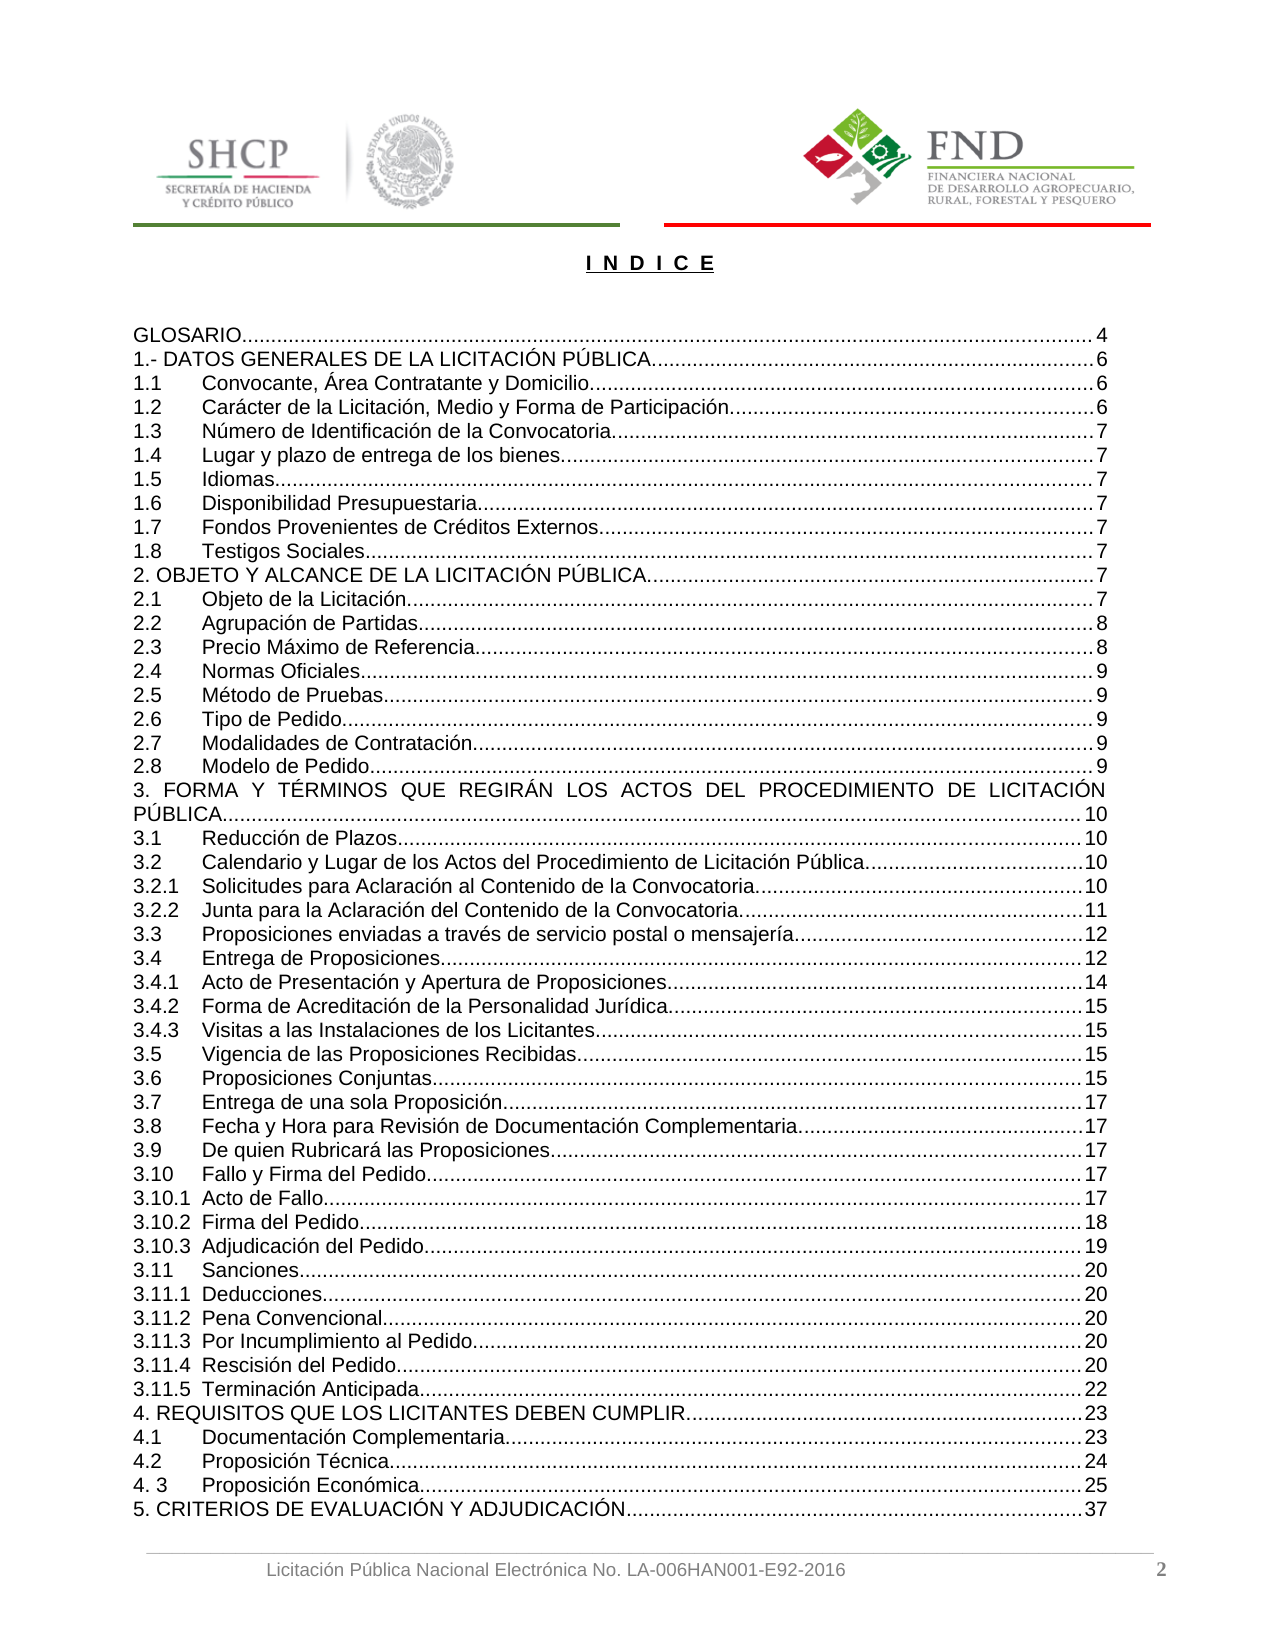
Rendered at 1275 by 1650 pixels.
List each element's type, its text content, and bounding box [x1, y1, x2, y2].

text 3.1 Reducción de Plazos. 10 [133, 826, 1107, 850]
text 3.4.2 Forma de Acreditación de la Personalidad Jurídica. 15 [133, 994, 1107, 1018]
text 3.11 Sanciones. 20 [133, 1257, 1107, 1281]
text 3.5 Vigencia de las Proposiciones Recibidas. 15 [133, 1042, 1107, 1066]
text 4.2 Proposición Técnica. 24 [133, 1449, 1107, 1473]
text 3.11.2 Pena Convencional. 20 [133, 1305, 1107, 1329]
text 3.7 Entrega de una sola Proposición. 17 [133, 1090, 1107, 1114]
text 3.11.4 Rescisión del Pedido. 20 [133, 1353, 1107, 1377]
text GLOSARIO 4 [133, 323, 1107, 347]
text 4. REQUISITOS QUE LOS LICITANTES DEBEN CUMPLIR. 23 [133, 1401, 1107, 1425]
text I N D I C E [133, 251, 1167, 275]
text 3. FORMA Y TÉRMINOS QUE REGIRÁN LOS ACTOS DEL PROCEDIMIENTO DE LICITACIÓN PÚBLICA. 10 [133, 778, 1107, 826]
text 2.1 Objeto de la Licitación. 7 [133, 587, 1107, 611]
text 1.6 Disponibilidad Presupuestaria. 7 [133, 491, 1107, 515]
text 3.10.1 Acto de Fallo. 17 [133, 1186, 1107, 1209]
text 3.10 Fallo y Firma del Pedido. 17 [133, 1162, 1107, 1186]
text 2.6 Tipo de Pedido. 9 [133, 706, 1107, 730]
text 3.11.1 Deducciones 20 [133, 1281, 1107, 1305]
text 1.8 Testigos Sociales 7 [133, 539, 1107, 563]
text 3.6 Proposiciones Conjuntas. 15 [133, 1066, 1107, 1090]
text 2.3 Precio Máximo de Referencia. 8 [133, 634, 1107, 658]
text 4. 3 Proposición Económica. 25 [133, 1473, 1107, 1497]
text 3.2 Calendario y Lugar de los Actos del Procedimiento de Licitación Pública. 10 [133, 850, 1107, 874]
text 3.2.2 Junta para la Aclaración del Contenido de la Convocatoria. 11 [133, 898, 1107, 922]
text 3.4.3 Visitas a las Instalaciones de los Licitantes. 15 [133, 1018, 1107, 1042]
text 2. OBJETO Y ALCANCE DE LA LICITACIÓN PÚBLICA. 7 [133, 563, 1107, 587]
text 3.4 Entrega de Proposiciones. 12 [133, 946, 1107, 970]
text 2.4 Normas Oficiales. 9 [133, 658, 1107, 682]
text 2.5 Método de Pruebas. 9 [133, 682, 1107, 706]
picture [796, 103, 1141, 212]
text 1.2 Carácter de la Licitación, Medio y Forma de Participación. 6 [133, 395, 1107, 419]
text 3.10.3 Adjudicación del Pedido. 19 [133, 1233, 1107, 1257]
text 3.8 Fecha y Hora para Revisión de Documentación Complementaria. 17 [133, 1114, 1107, 1138]
text 3.4.1 Acto de Presentación y Apertura de Proposiciones. 14 [133, 970, 1107, 994]
text 1.1 Convocante, Área Contratante y Domicilio. 6 [133, 371, 1107, 395]
text 1.7 Fondos Provenientes de Créditos Externos. 7 [133, 515, 1107, 539]
text 3.10.2 Firma del Pedido. 18 [133, 1209, 1107, 1233]
text 3.9 De quien Rubricará las Proposiciones. 17 [133, 1138, 1107, 1162]
text 3.11.3 Por Incumplimiento al Pedido. 20 [133, 1329, 1107, 1353]
text 2.7 Modalidades de Contratación. 9 [133, 730, 1107, 754]
text 3.11.5 Terminación Anticipada. 22 [133, 1377, 1107, 1401]
text 1.3 Número de Identificación de la Convocatoria. 7 [133, 419, 1107, 443]
text 1.- DATOS GENERALES DE LA LICITACIÓN PÚBLICA. 6 [133, 347, 1107, 371]
text 5. CRITERIOS DE EVALUACIÓN Y ADJUDICACIÓN 37 [133, 1497, 1107, 1521]
text 1.4 Lugar y plazo de entrega de los bienes. 7 [133, 443, 1107, 467]
text 4.1 Documentación Complementaria. 23 [133, 1425, 1107, 1449]
text 2.2 Agrupación de Partidas. 8 [133, 611, 1107, 634]
text 3.2.1 Solicitudes para Aclaración al Contenido de la Convocatoria. 10 [133, 874, 1107, 898]
picture [144, 103, 463, 223]
text 1.5 Idiomas. 7 [133, 467, 1107, 491]
text 3.3 Proposiciones enviadas a través de servicio postal o mensajería. 12 [133, 922, 1107, 946]
text 2.8 Modelo de Pedido. 9 [133, 754, 1107, 778]
